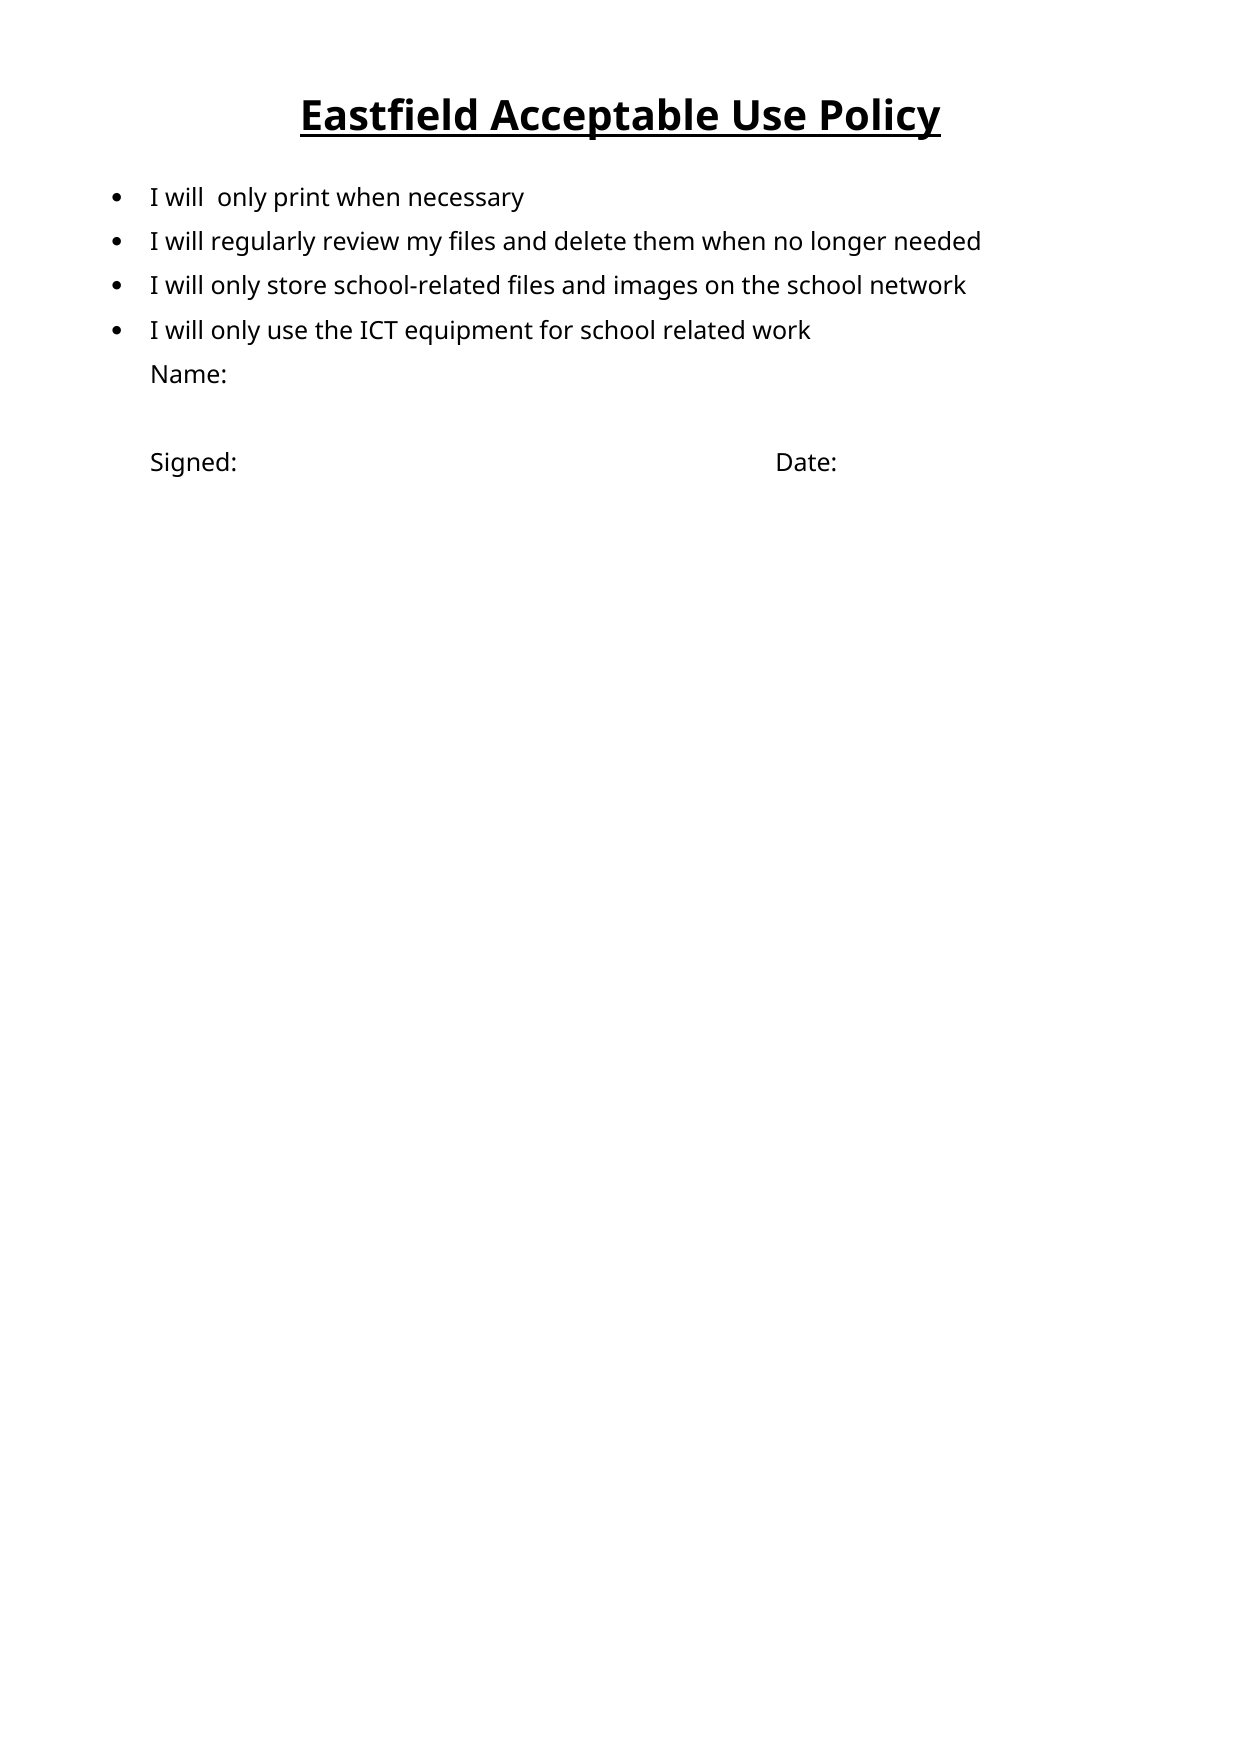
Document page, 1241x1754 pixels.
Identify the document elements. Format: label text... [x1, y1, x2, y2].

list I will regularly review my files and delete them when no longer needed [112, 224, 1165, 258]
list I will only use the ICT equipment for school related work [112, 312, 1165, 346]
list Name: [150, 357, 1165, 391]
list I will only print when necessary [112, 179, 1165, 213]
list Signed: Date: [150, 445, 1165, 479]
list I will only store school-related files and images on the school network [112, 268, 1165, 302]
